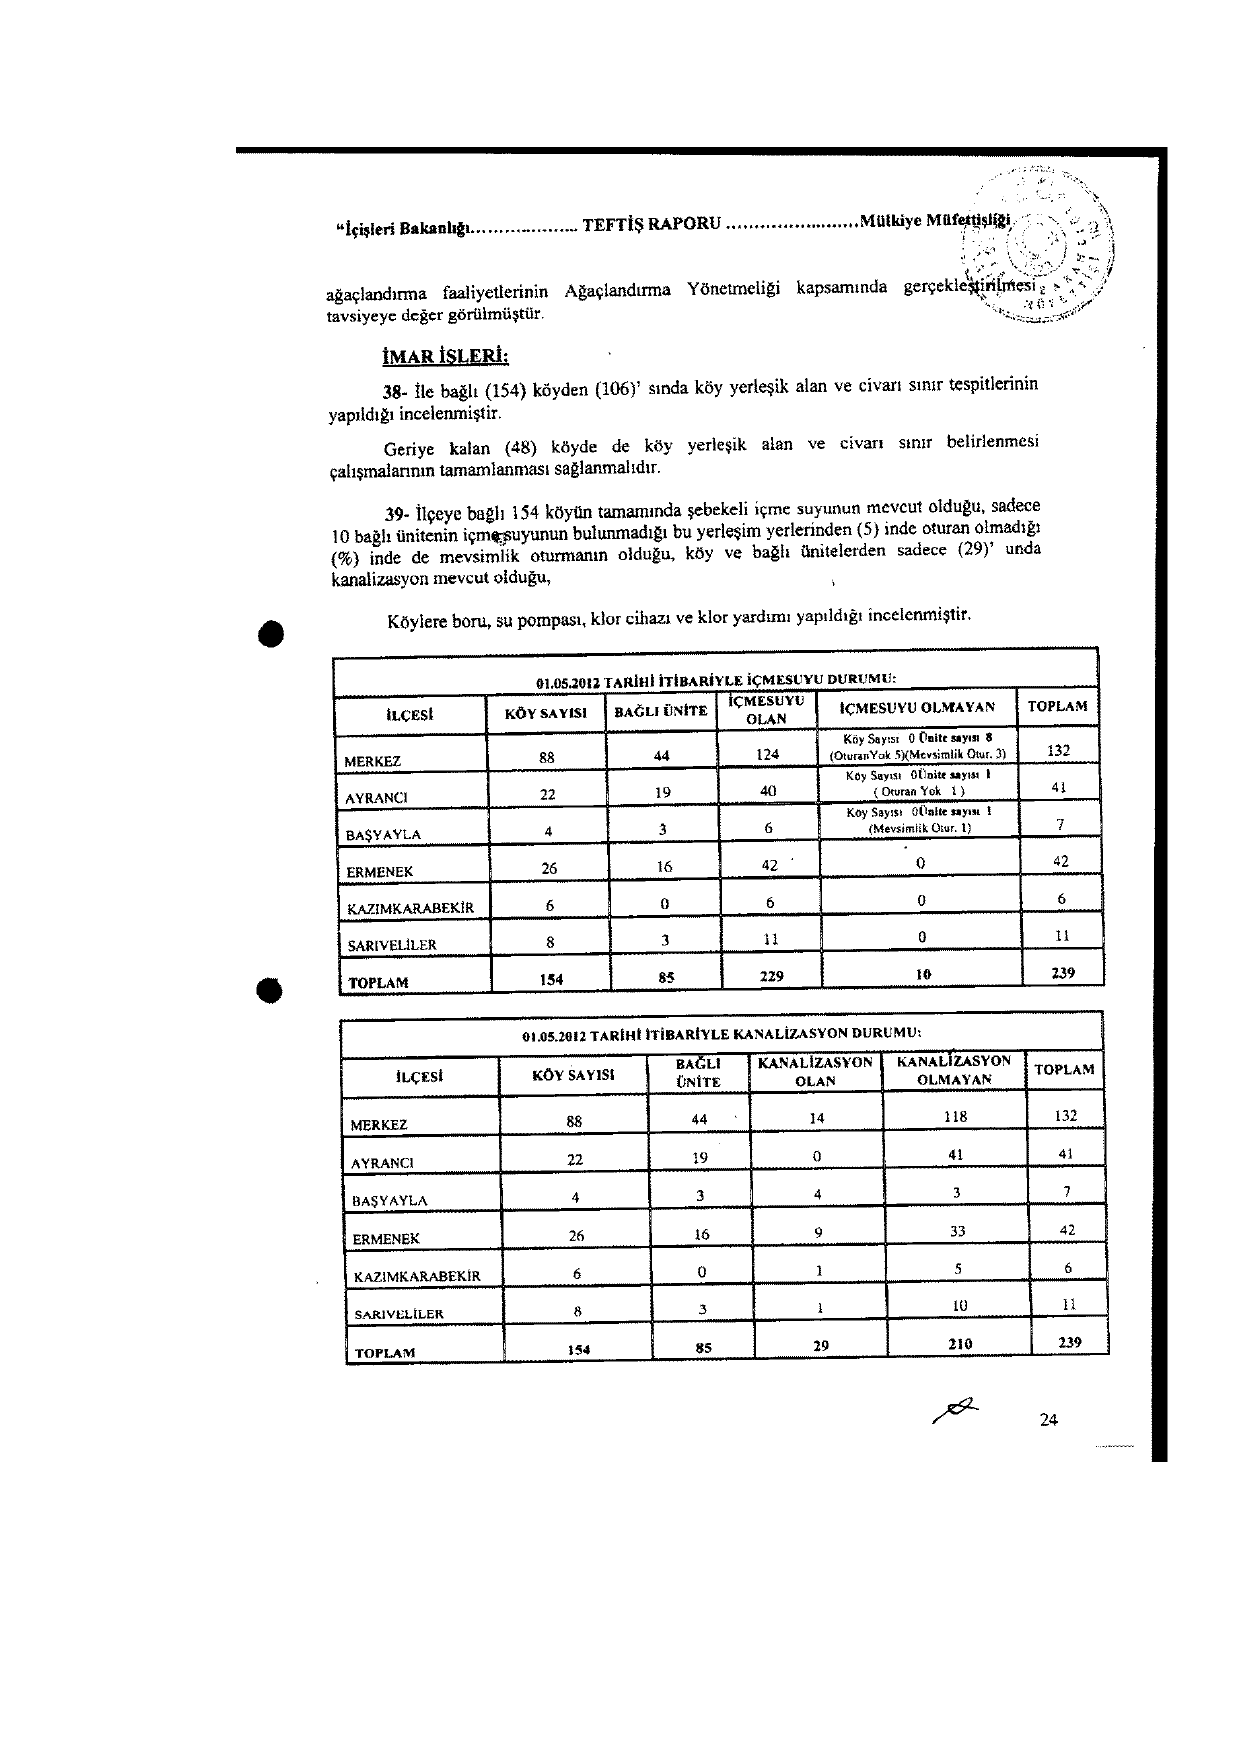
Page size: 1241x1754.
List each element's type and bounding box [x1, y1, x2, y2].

picture [236, 147, 1168, 1462]
